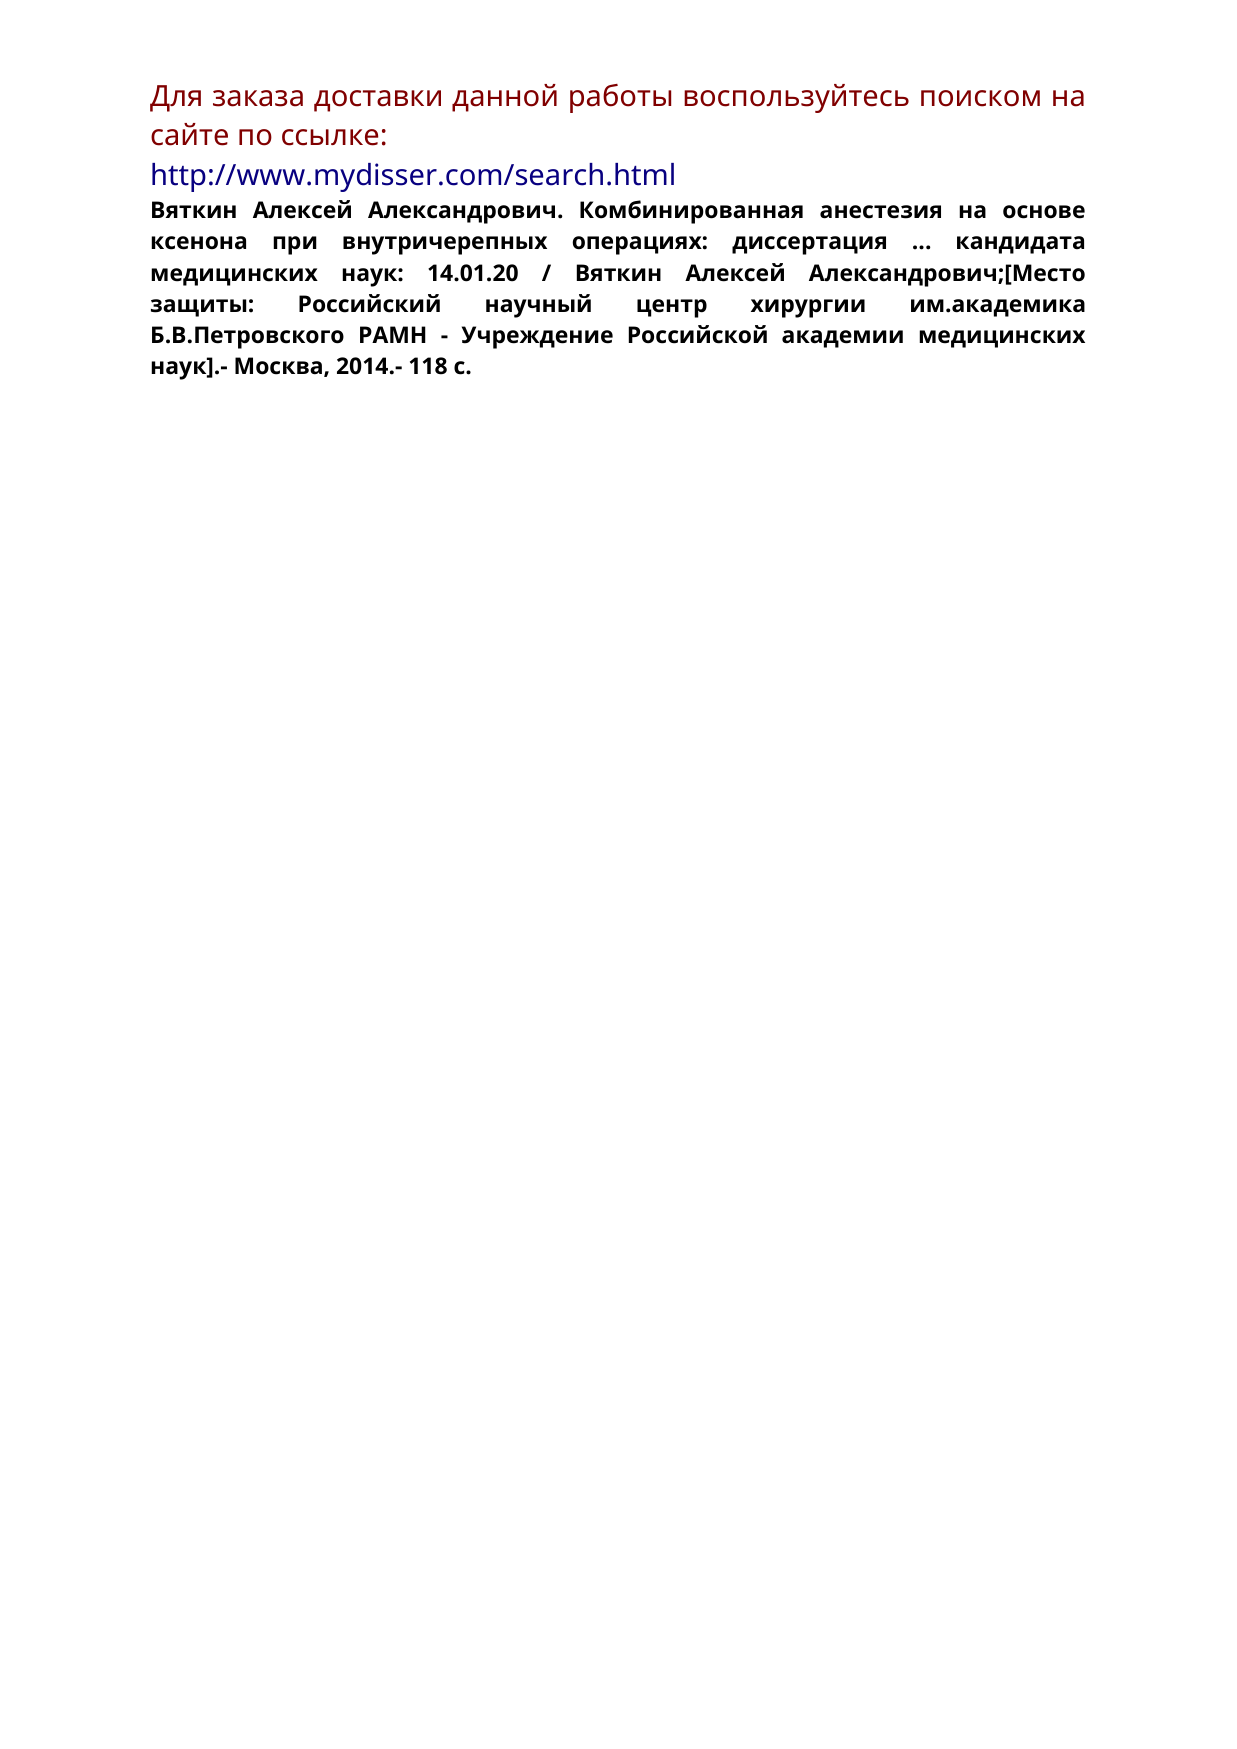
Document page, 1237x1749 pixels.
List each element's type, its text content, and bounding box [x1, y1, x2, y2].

text Вяткин Алексей Александрович. Комбинированная анестезия на основе ксенона при внутричерепных операциях: диссертация ... кандидата медицинских наук: 14.01.20 / Вяткин Алексей Александрович;[Место защиты: Российский научный центр хирургии им.академика Б.В.Петровского РАМН - Учреждение Российской академии медицинских наук].- Москва, 2014.- 118 с. [150, 194, 1086, 382]
